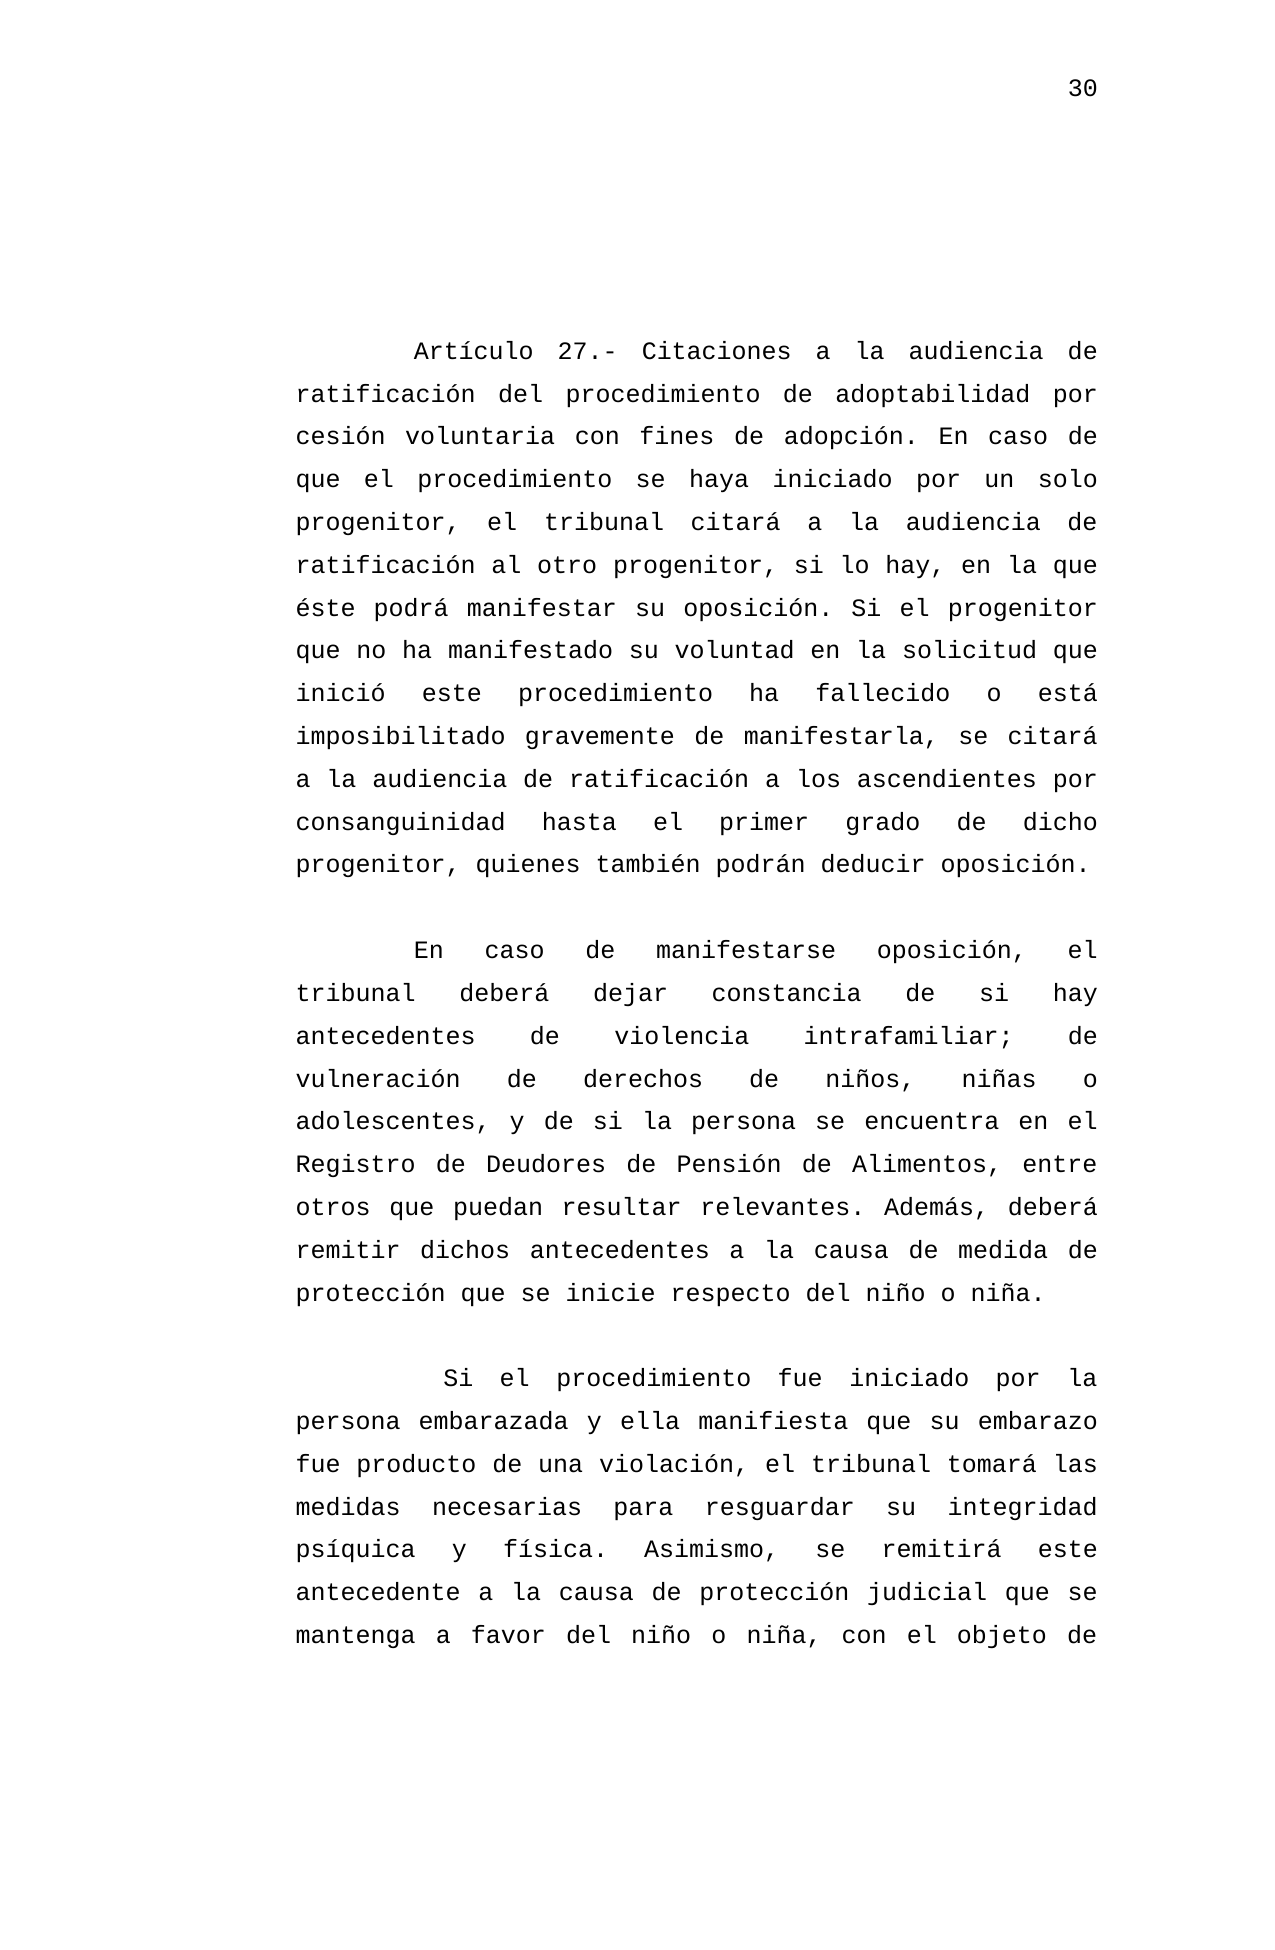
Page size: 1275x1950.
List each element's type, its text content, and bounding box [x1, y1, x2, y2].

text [295, 1366, 1098, 1651]
text En caso de manifestarse oposición, el tribunal deberá dejar constancia de si hay antecedentes de violencia intrafamiliar; de vulneración de derechos de niños, niñas o adolescentes, y de si la persona se encuentra en el Registro de Deudores de Pensión de Alimentos, entre otros que puedan resultar relevantes. Además, deberá remitir dichos antecedentes a la causa de medida de protección que se inicie respecto del niño o niña. [295, 937, 1098, 1308]
text Artículo 27.- Citaciones a la audiencia de ratificación del procedimiento de adoptabilidad por cesión voluntaria con fines de adopción. En caso de que el procedimiento se haya iniciado por un solo progenitor, el tribunal citará a la audiencia de ratificación al otro progenitor, si lo hay, en la que éste podrá manifestar su oposición. Si el progenitor que no ha manifestado su voluntad en la solicitud que inició este procedimiento ha fallecido o está imposibilitado gravemente de manifestarla, se citará a la audiencia de ratificación a los ascendientes por consanguinidad hasta el primer grado de dicho progenitor, quienes también podrán deducir oposición. [295, 338, 1098, 880]
